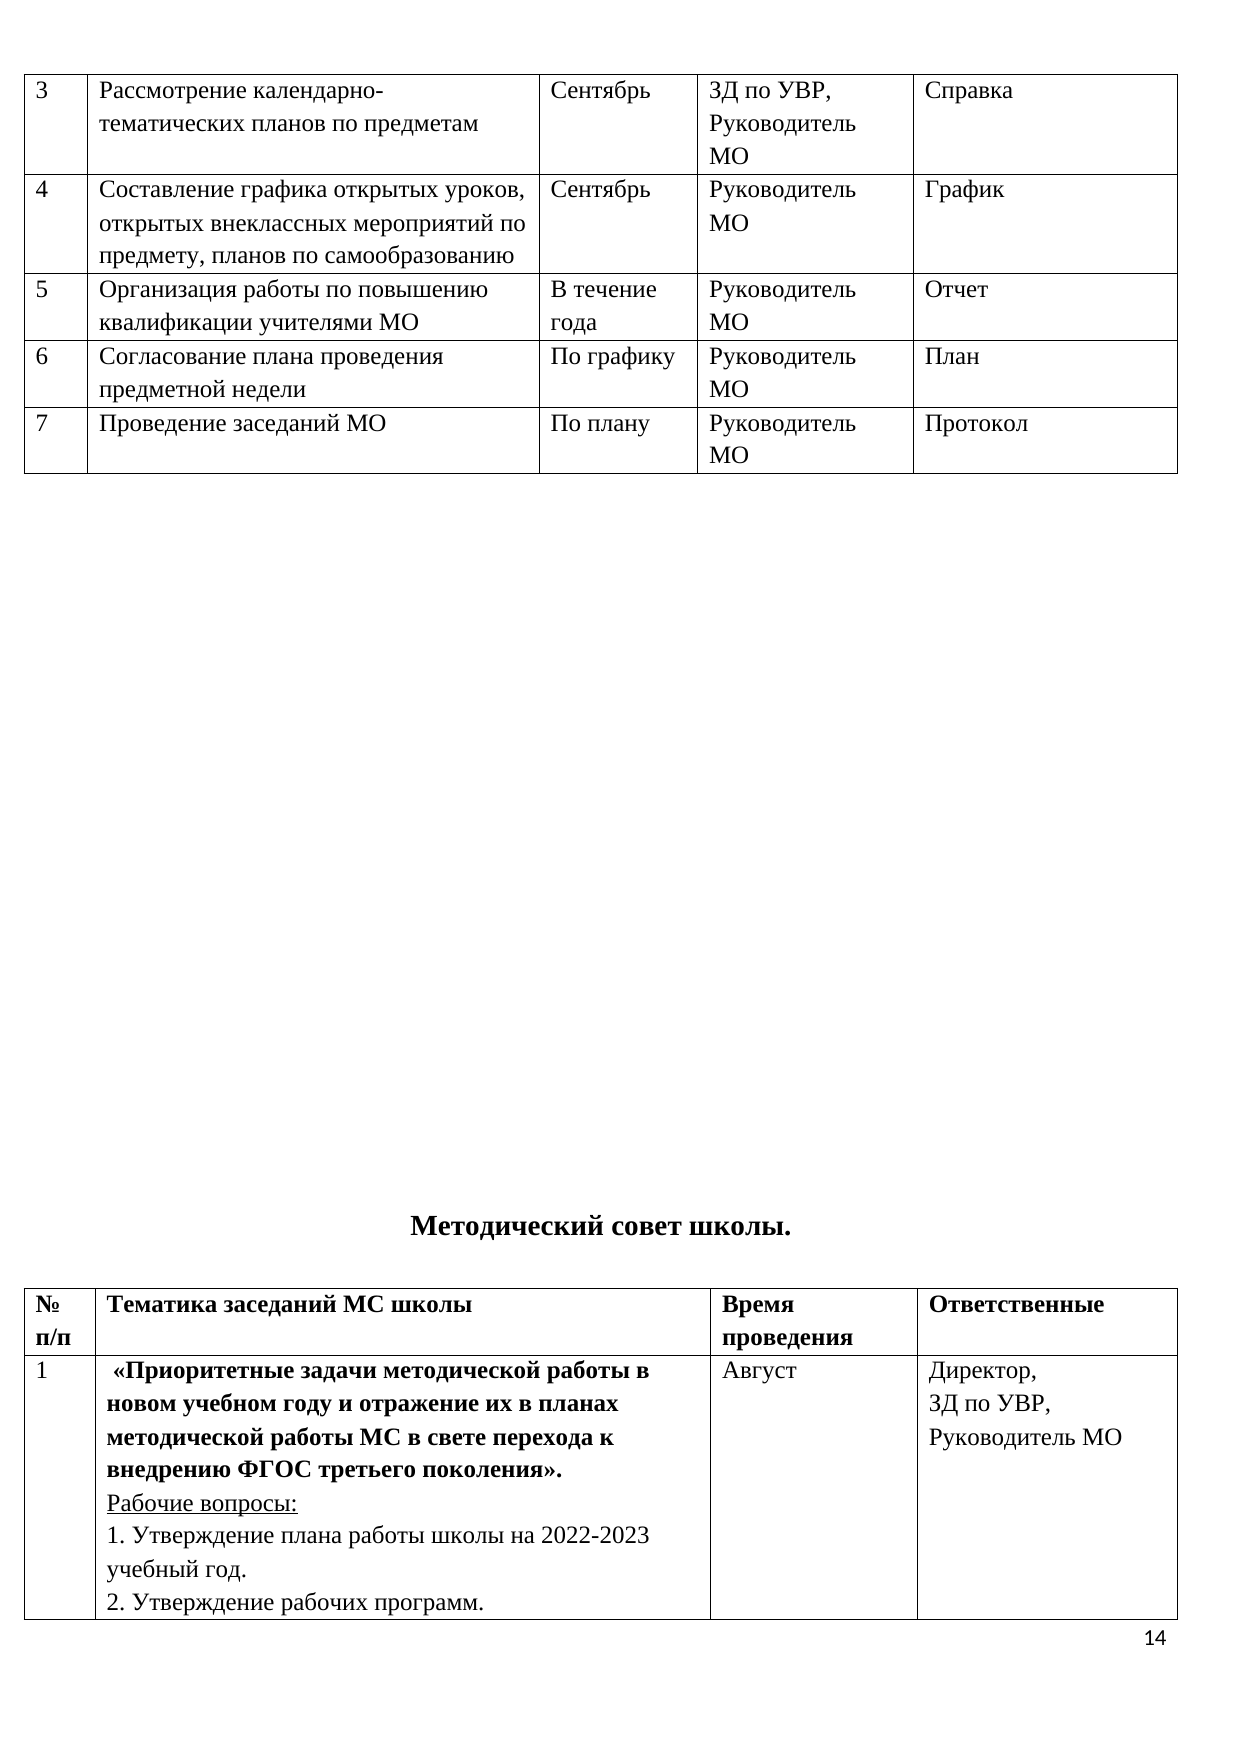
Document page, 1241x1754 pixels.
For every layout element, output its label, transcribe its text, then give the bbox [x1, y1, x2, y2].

table_cell 5 [25, 274, 87, 340]
table_cell Отчет [914, 274, 1177, 340]
table_cell Справка [914, 75, 1177, 173]
table_cell 7 [25, 408, 87, 473]
table_cell Составление графика открытых уроков, открытых внеклассных мероприятий по предмету, планов по самообразованию [88, 175, 539, 273]
table_cell Организация работы по повышению квалификации учителями МО [88, 274, 539, 340]
table_cell Согласование плана проведения предметной недели [88, 341, 539, 407]
table_cell 6 [25, 341, 87, 407]
table_cell Сентябрь [540, 175, 697, 273]
table_cell График [914, 175, 1177, 273]
table_cell В течение года [540, 274, 697, 340]
table_cell ЗД по УВР, Руководитель МО [698, 75, 913, 173]
table_cell План [914, 341, 1177, 407]
table_header Ответственные [918, 1289, 1177, 1354]
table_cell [96, 1356, 710, 1619]
table_cell 1 [25, 1356, 95, 1619]
table_cell Протокол [914, 408, 1177, 473]
table_cell По плану [540, 408, 697, 473]
table_cell Сентябрь [540, 75, 697, 173]
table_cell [918, 1356, 1177, 1619]
table_cell Руководитель МО [698, 175, 913, 273]
subtitle Методический совет школы. [35, 1208, 1166, 1242]
table_cell Август [711, 1356, 917, 1619]
table_cell 4 [25, 175, 87, 273]
table_cell Руководитель МО [698, 341, 913, 407]
table_cell Руководитель МО [698, 274, 913, 340]
table_cell По графику [540, 341, 697, 407]
table_header Время проведения [711, 1289, 917, 1354]
table_cell 3 [25, 75, 87, 173]
table_cell Рассмотрение календарно-тематических планов по предметам [88, 75, 539, 173]
table_header Тематика заседаний МС школы [96, 1289, 710, 1354]
table_cell Проведение заседаний МО [88, 408, 539, 473]
table_header № п/п [25, 1289, 95, 1354]
table_cell Руководитель МО [698, 408, 913, 473]
